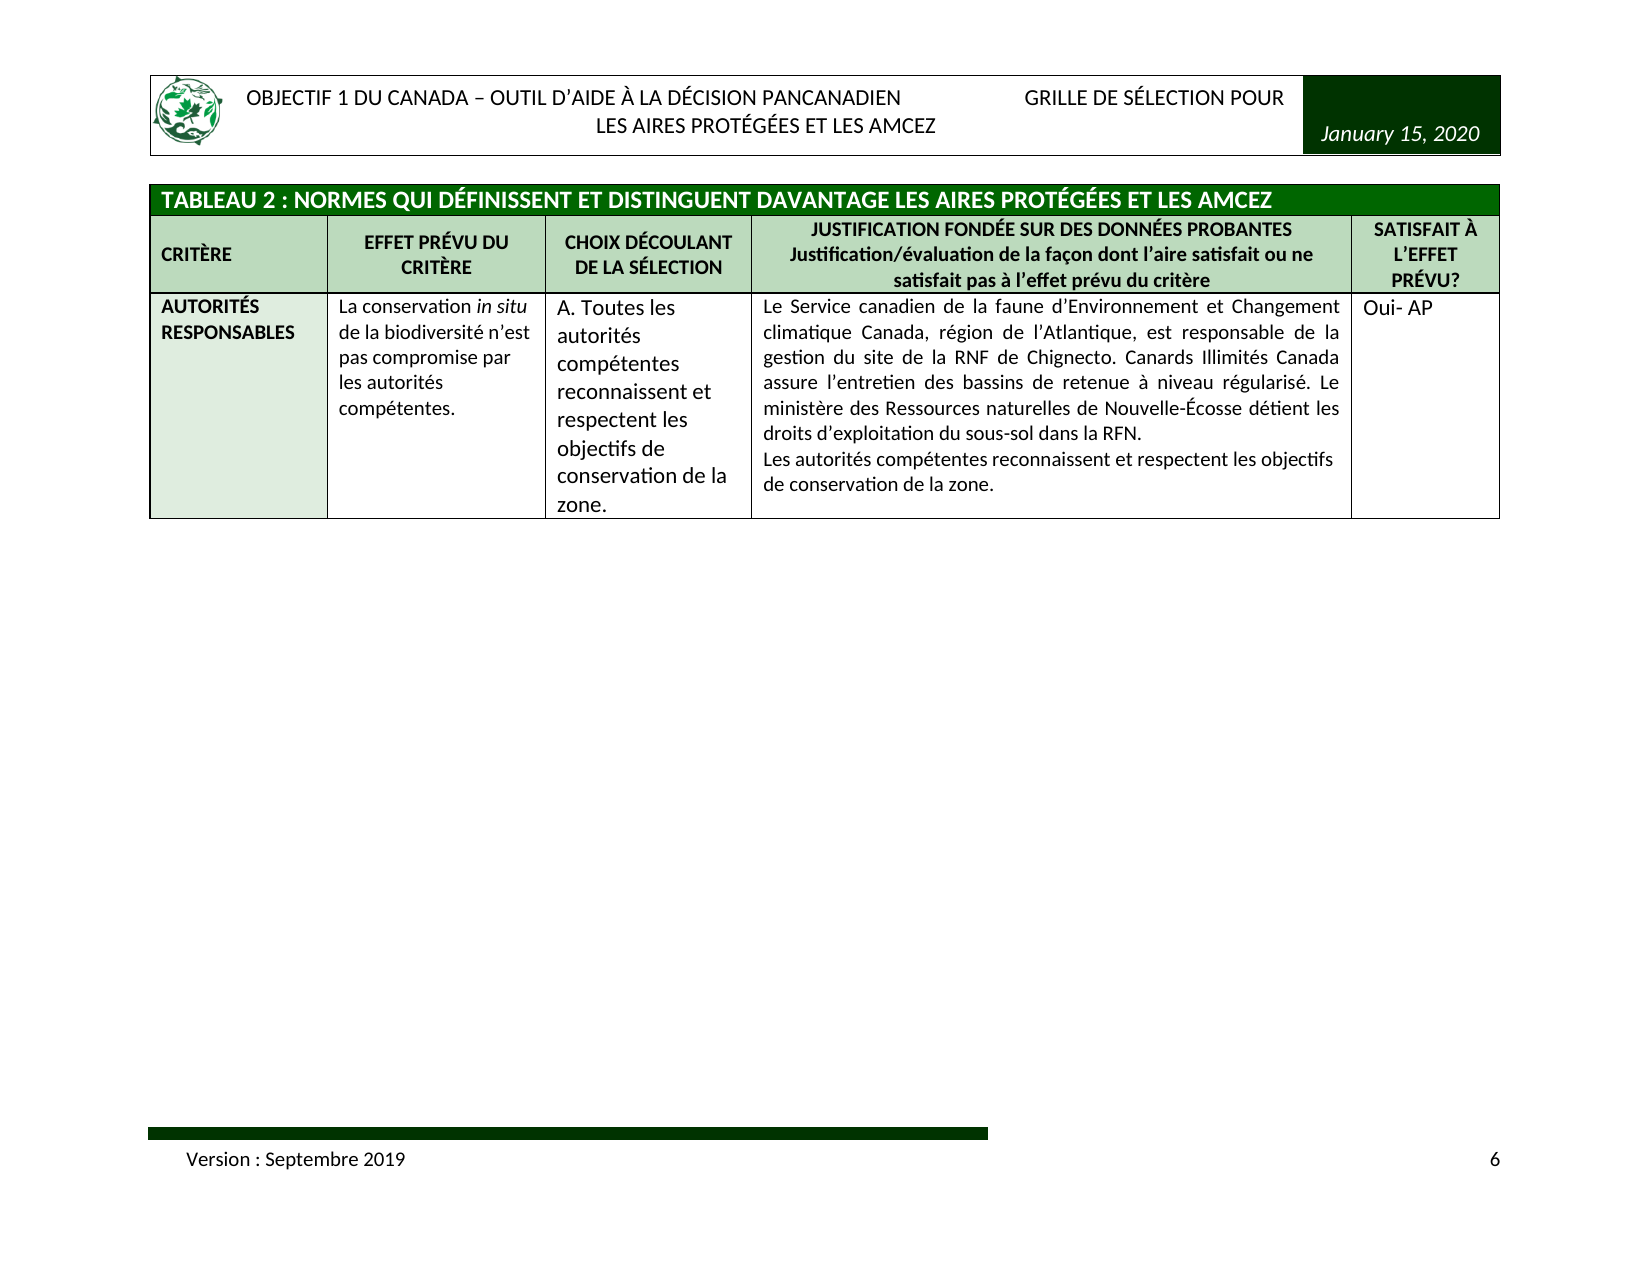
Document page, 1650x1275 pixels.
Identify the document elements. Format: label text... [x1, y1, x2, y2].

table_cell CRITÈRE [151, 216, 327, 292]
picture [150, 75, 223, 144]
table_header TABLEAU 2 : NORMES QUI DÉFINISSENT ET DISTINGUENT DAVANTAGE LES AIRES PROTÉGÉES ET LES AMCEZ [151, 185, 1499, 215]
table_cell EFFET PRÉVU DU CRITÈRE [328, 216, 545, 292]
table_cell AUTORITÉS RESPONSABLES [151, 294, 327, 518]
table_cell JUSTIFICATION FONDÉE SUR DES DONNÉES PROBANTES Justification/évaluation de la façon dont l’aire satisfait ou ne satisfait pas à l’effet prévu du critère [752, 216, 1351, 292]
table_cell La conservation in situ de la biodiversité n’est pas compromise par les autorités compétentes. [328, 294, 545, 518]
table_cell Le Service canadien de la faune d’Environnement et Changement climatique Canada, région de l’Atlantique, est responsable de la gestion du site de la RNF de Chignecto. Canards Illimités Canada assure l’entretien des bassins de retenue à niveau régularisé. Le ministère des Ressources naturelles de Nouvelle-Écosse détient les droits d’exploitation du sous-sol dans la RFN. Les autorités compétentes reconnaissent et respectent les objectifs de conservation de la zone. [752, 294, 1351, 518]
table_cell SATISFAIT À L’EFFET PRÉVU? [1352, 216, 1499, 292]
table_cell CHOIX DÉCOULANT DE LA SÉLECTION [546, 216, 751, 292]
